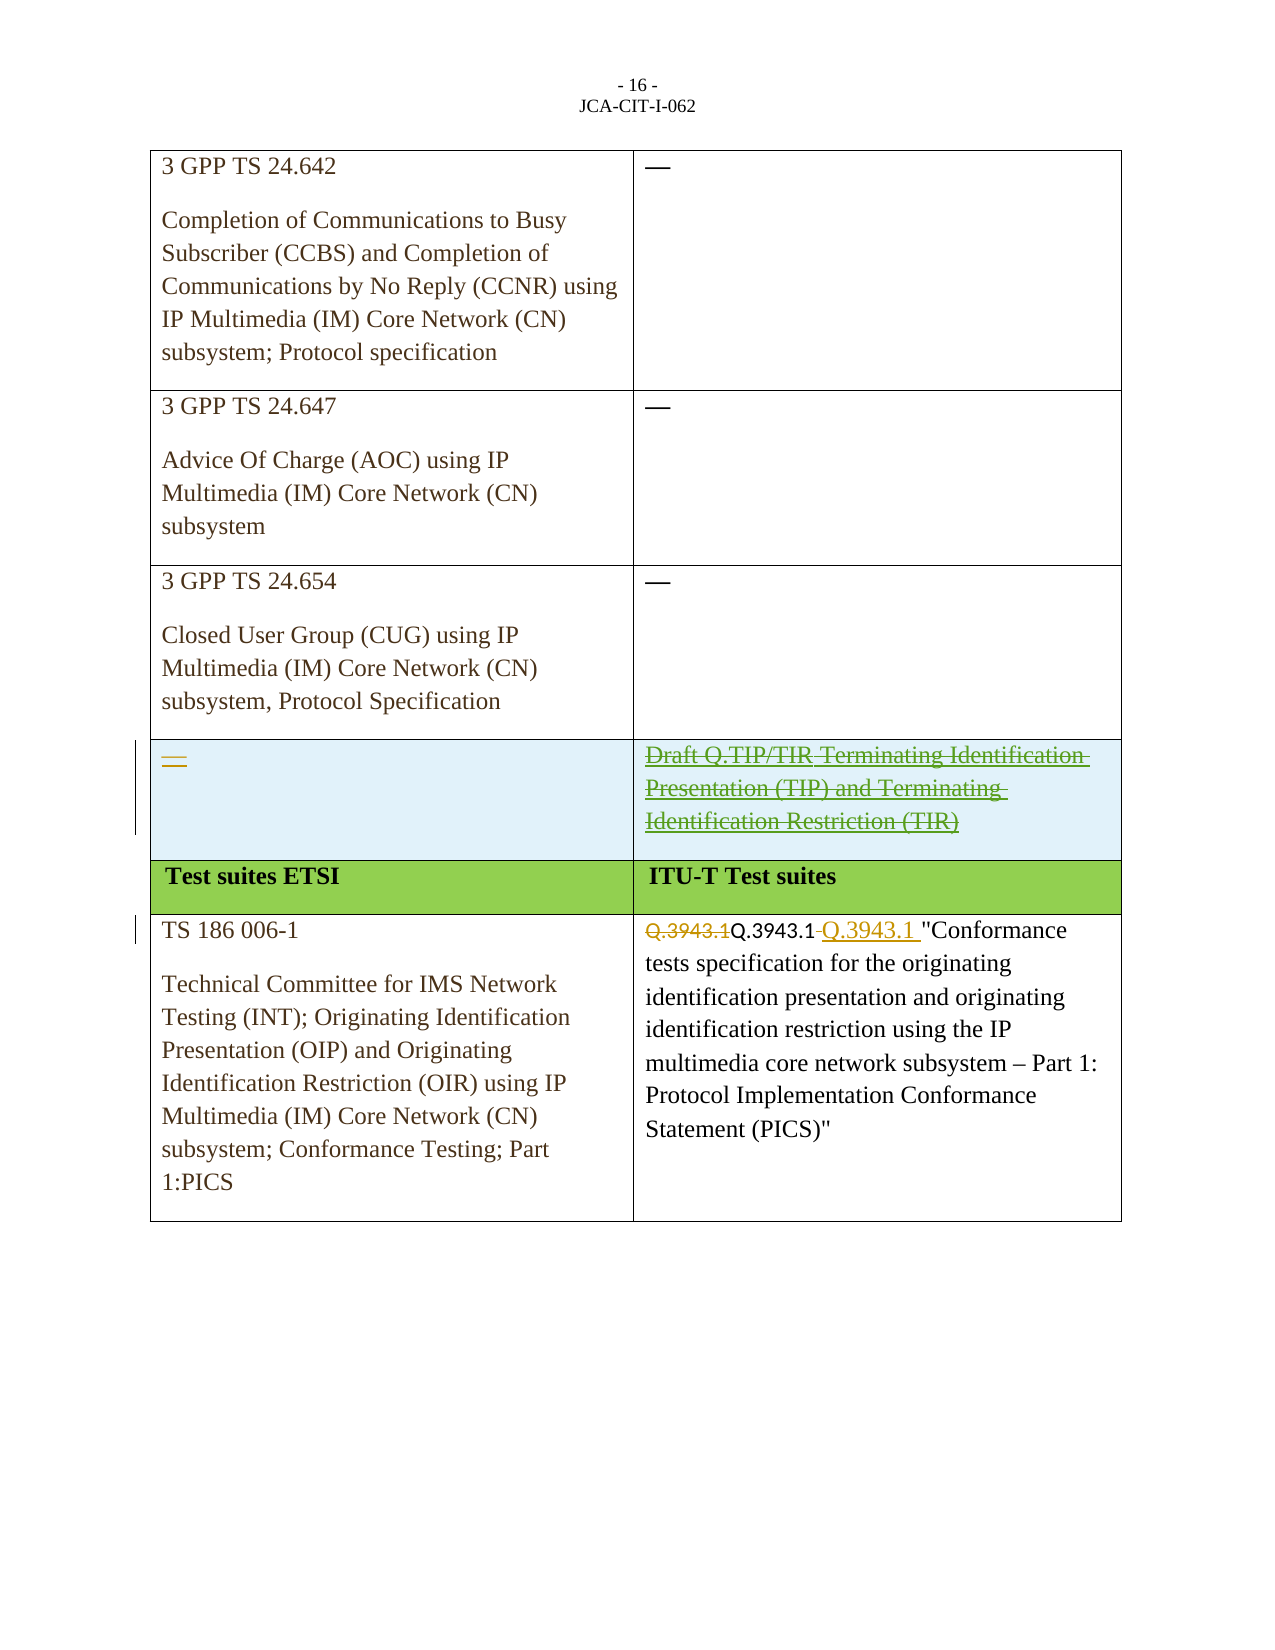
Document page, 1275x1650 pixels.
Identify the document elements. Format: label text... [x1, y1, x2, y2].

table_cell — [634, 391, 1121, 565]
table_cell ITU-T Test suites [634, 861, 1121, 914]
table_cell Test suites ETSI [151, 861, 633, 914]
table_cell 3 GPP TS 24.654 Closed User Group (CUG) using IP Multimedia (IM) Core Network (CN) subsystem, Protocol Specification [151, 566, 633, 739]
table_cell TS 186 006-1 Technical Committee for IMS Network Testing (INT); Originating Identification Presentation (OIP) and Originating Identification Restriction (OIR) using IP Multimedia (IM) Core Network (CN) subsystem; Conformance Testing; Part 1:PICS [151, 915, 633, 1221]
table_cell 3 GPP TS 24.647 Advice Of Charge (AOC) using IP Multimedia (IM) Core Network (CN) subsystem [151, 391, 633, 565]
table_cell 3 GPP TS 24.642 Completion of Communications to Busy Subscriber (CCBS) and Completion of Communications by No Reply (CCNR) using IP Multimedia (IM) Core Network (CN) subsystem; Protocol specification [151, 151, 633, 390]
table_cell — [634, 151, 1121, 390]
table_cell "Conformance tests specification for the originating identification presentation and originating identification restriction using the IP multimedia core network subsystem – Part 1: Protocol Implementation Conformance Statement (PICS)" [634, 915, 1121, 1221]
table_cell — [634, 566, 1121, 739]
